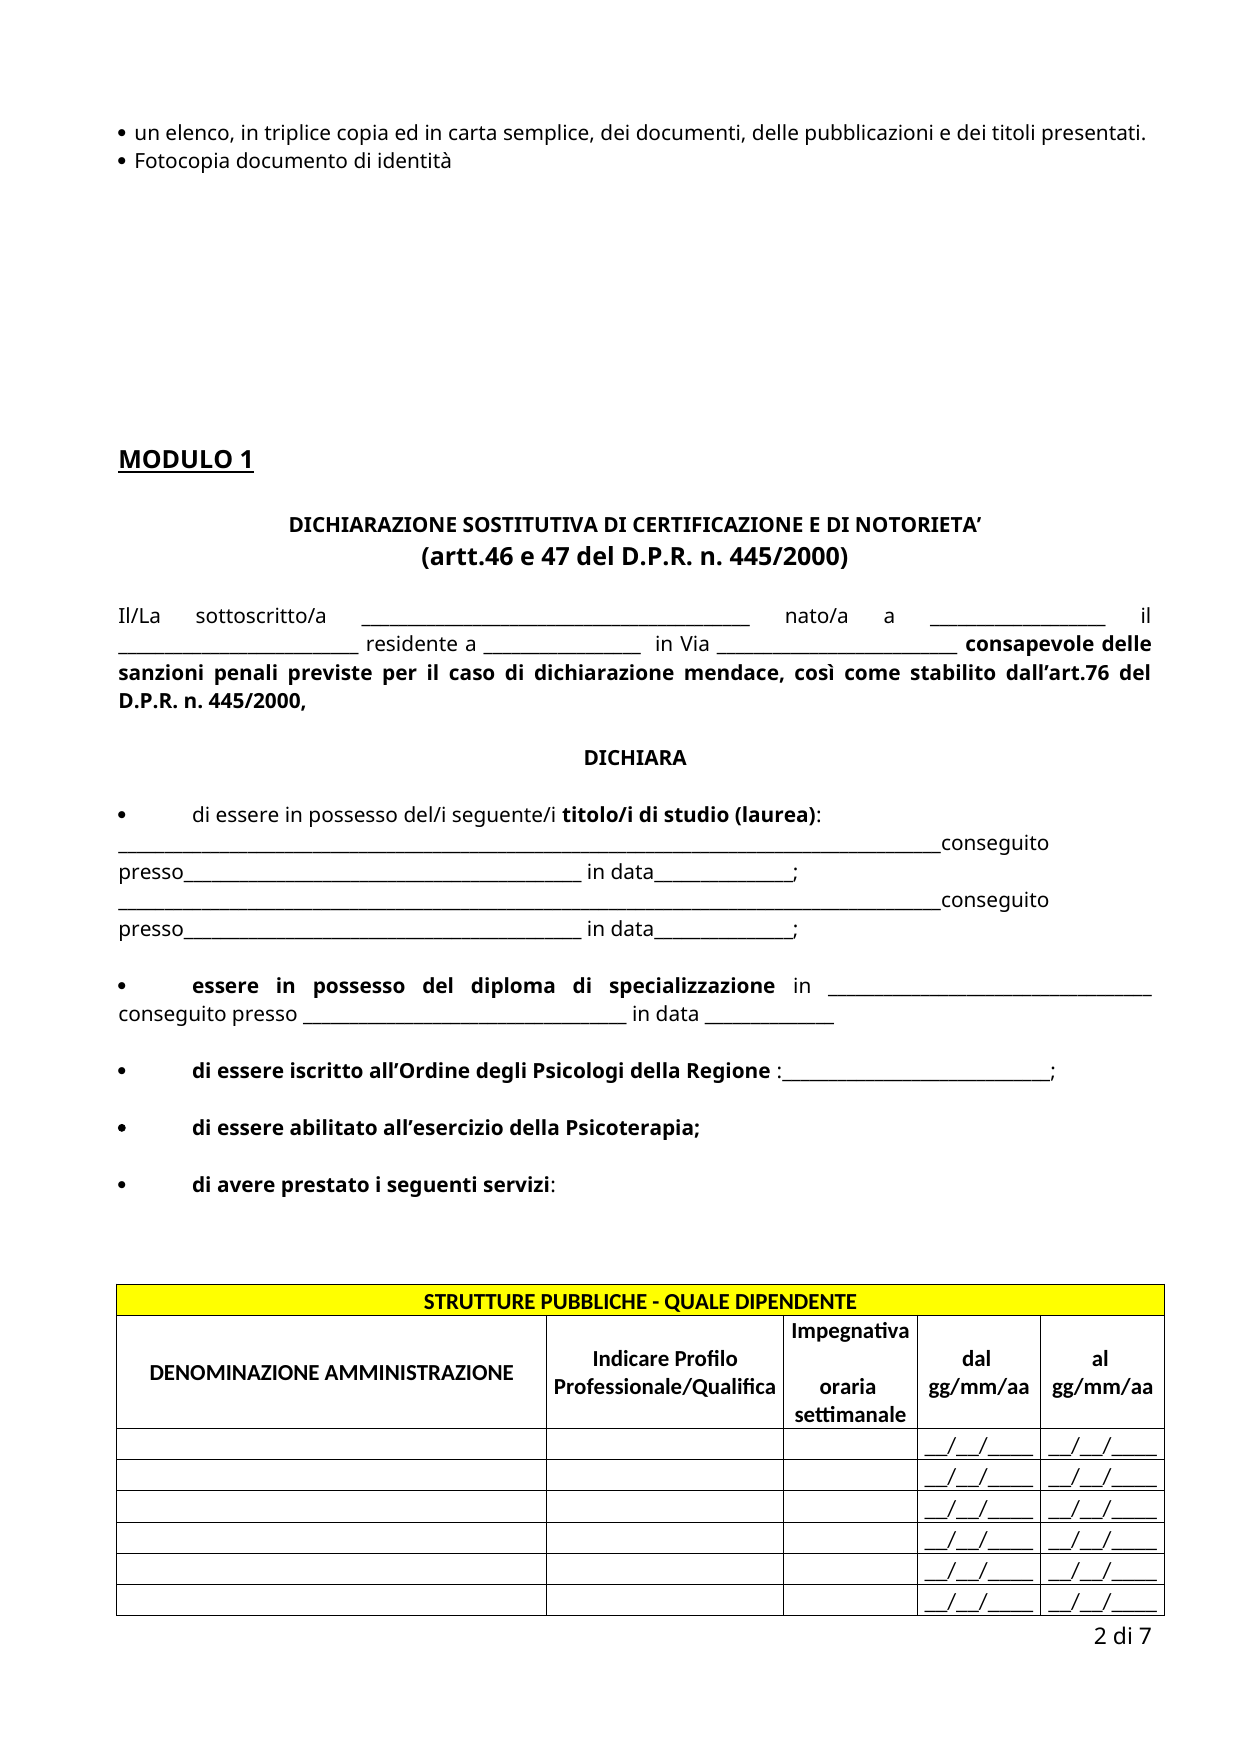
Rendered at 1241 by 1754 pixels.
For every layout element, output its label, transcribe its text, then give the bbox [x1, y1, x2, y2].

table_cell [784, 1523, 917, 1553]
table_cell [547, 1429, 783, 1459]
table_cell [547, 1554, 783, 1584]
table_cell [547, 1460, 783, 1490]
table_cell __/__/____ [918, 1554, 1040, 1584]
list un elenco, in triplice copia ed in carta semplice, dei documenti, delle pubblicazioni e dei titoli presentati. [118, 118, 1152, 147]
table_cell [784, 1429, 917, 1459]
table_cell [117, 1585, 546, 1615]
table_cell DENOMINAZIONE AMMINISTRAZIONE [117, 1316, 546, 1428]
table_cell [784, 1554, 917, 1584]
list di avere prestato i seguenti servizi: [103, 1170, 1152, 1198]
table_cell __/__/____ [918, 1523, 1040, 1553]
table_cell __/__/____ [1041, 1491, 1164, 1522]
table_cell [547, 1585, 783, 1615]
table_cell [117, 1554, 546, 1584]
table_cell __/__/____ [1041, 1460, 1164, 1490]
text _________________________________________________________________________________________conseguito presso___________________________________________ in data_______________; [118, 885, 1152, 942]
text _________________________________________________________________________________________conseguito presso___________________________________________ in data_______________; [118, 828, 1152, 885]
table_cell __/__/____ [1041, 1554, 1164, 1584]
text (artt.46 e 47 del D.P.R. n. 445/2000) [118, 538, 1152, 573]
table_cell [117, 1491, 546, 1522]
table_cell __/__/____ [918, 1491, 1040, 1522]
table_cell __/__/____ [918, 1429, 1040, 1459]
table_cell [117, 1460, 546, 1490]
subtitle DICHIARAZIONE SOSTITUTIVA DI CERTIFICAZIONE E DI NOTORIETA’ [118, 510, 1152, 538]
table_cell [784, 1460, 917, 1490]
text DICHIARA [118, 743, 1152, 772]
table_cell [784, 1585, 917, 1615]
table_cell __/__/____ [1041, 1585, 1164, 1615]
table_cell [547, 1523, 783, 1553]
table_cell Impegnativa oraria settimanale [784, 1316, 917, 1428]
table_cell __/__/____ [918, 1585, 1040, 1615]
table_cell [547, 1491, 783, 1522]
list di essere in possesso del/i seguente/i titolo/i di studio (laurea): [118, 800, 1152, 828]
table_cell [117, 1523, 546, 1553]
table_header STRUTTURE PUBBLICHE - QUALE DIPENDENTE [117, 1285, 1164, 1315]
list essere in possesso del diploma di specializzazione in ___________________________________ conseguito presso ___________________________________ in data ______________ [118, 971, 1152, 1028]
subtitle MODULO 1 [118, 442, 1152, 476]
table_cell __/__/____ [1041, 1429, 1164, 1459]
list di essere abilitato all’esercizio della Psicoterapia; [118, 1113, 1152, 1141]
table_cell __/__/____ [918, 1460, 1040, 1490]
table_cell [547, 1316, 783, 1428]
table_cell [784, 1491, 917, 1522]
table_cell al gg/mm/aa [1041, 1316, 1164, 1428]
list Fotocopia documento di identità [118, 147, 1152, 175]
table_cell dal gg/mm/aa [918, 1316, 1040, 1428]
list di essere iscritto all’Ordine degli Psicologi della Regione :_____________________________; [118, 1056, 1152, 1084]
text Il/La sottoscritto/a __________________________________________ nato/a a ___________________ il __________________________ residente a _________________ in Via __________________________ consapevole delle sanzioni penali previste per il caso di dichiarazione mendace, così come stabilito dall’art.76 del D.P.R. n. 445/2000, [118, 601, 1152, 715]
table_cell [117, 1429, 546, 1459]
table_cell __/__/____ [1041, 1523, 1164, 1553]
